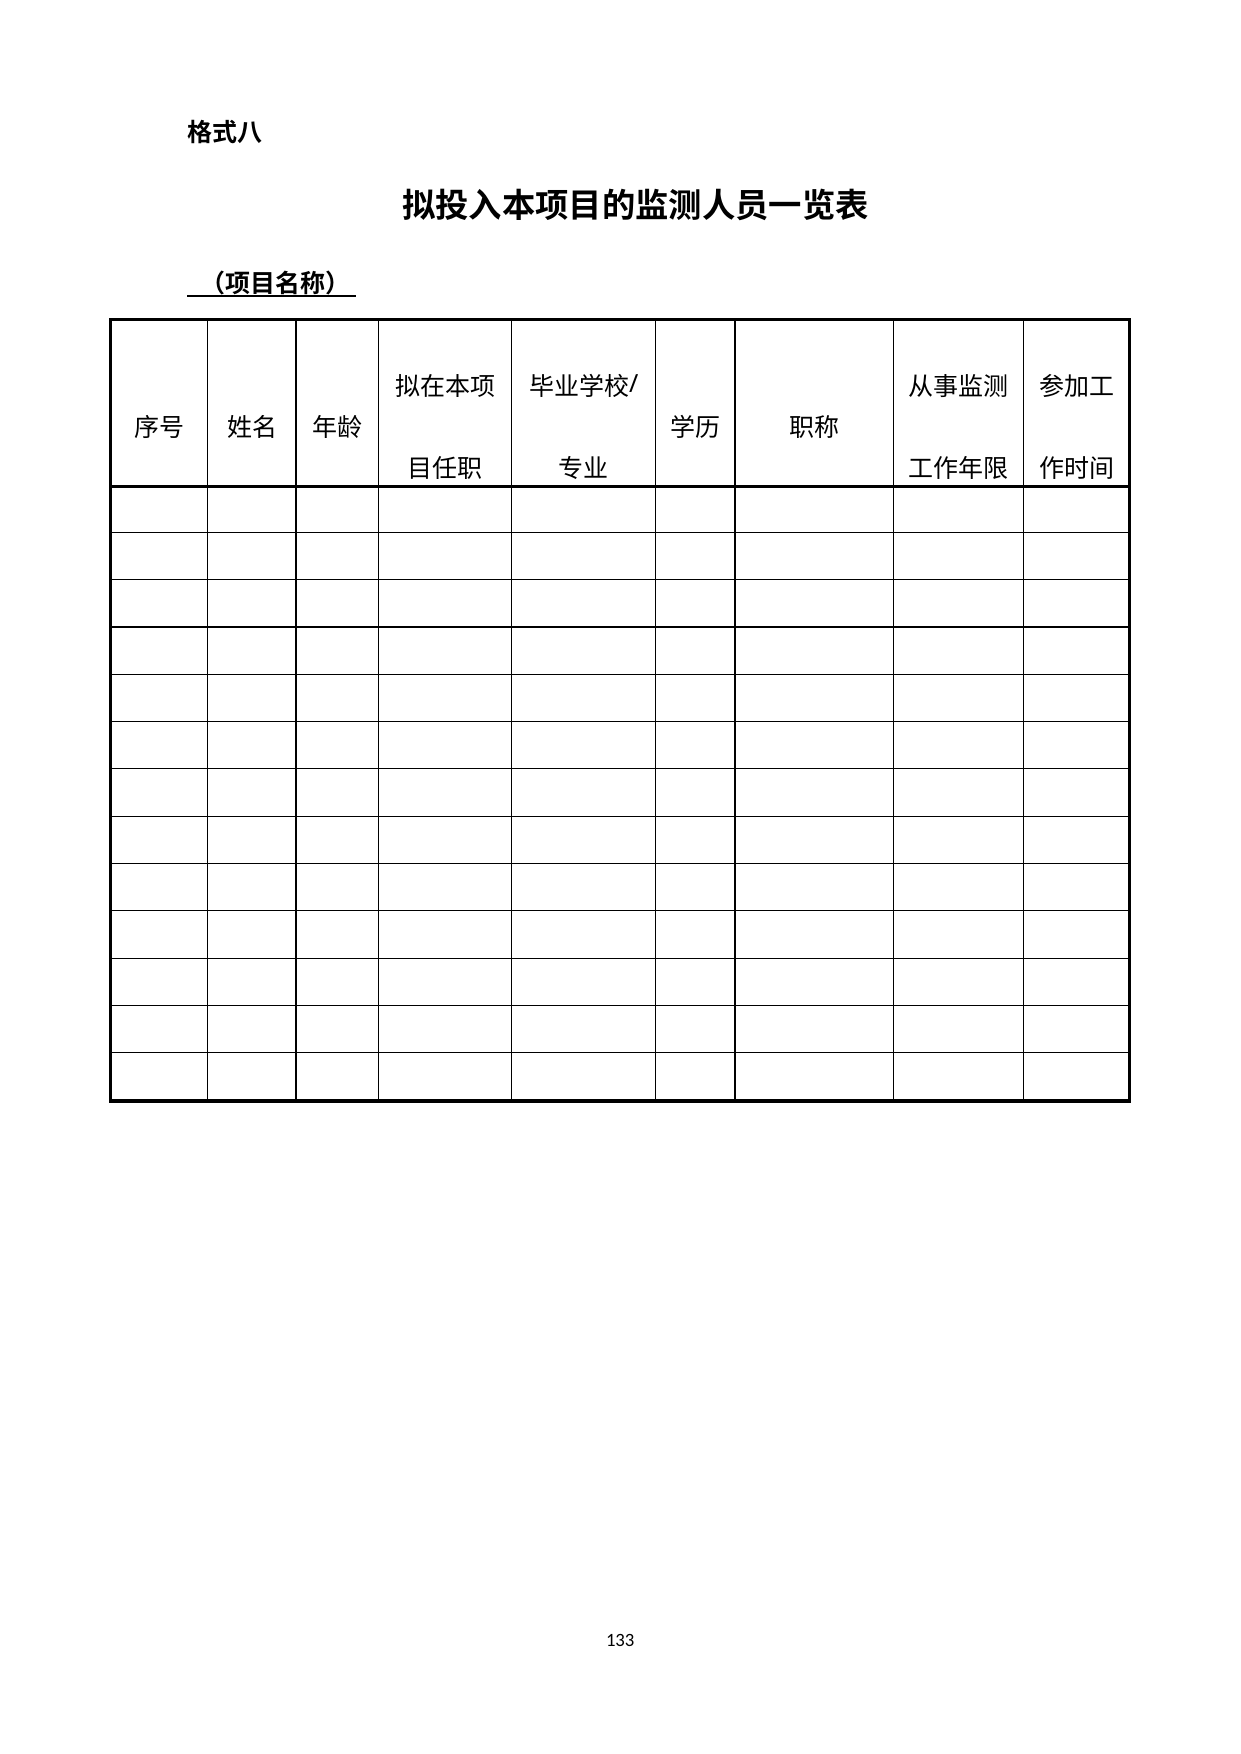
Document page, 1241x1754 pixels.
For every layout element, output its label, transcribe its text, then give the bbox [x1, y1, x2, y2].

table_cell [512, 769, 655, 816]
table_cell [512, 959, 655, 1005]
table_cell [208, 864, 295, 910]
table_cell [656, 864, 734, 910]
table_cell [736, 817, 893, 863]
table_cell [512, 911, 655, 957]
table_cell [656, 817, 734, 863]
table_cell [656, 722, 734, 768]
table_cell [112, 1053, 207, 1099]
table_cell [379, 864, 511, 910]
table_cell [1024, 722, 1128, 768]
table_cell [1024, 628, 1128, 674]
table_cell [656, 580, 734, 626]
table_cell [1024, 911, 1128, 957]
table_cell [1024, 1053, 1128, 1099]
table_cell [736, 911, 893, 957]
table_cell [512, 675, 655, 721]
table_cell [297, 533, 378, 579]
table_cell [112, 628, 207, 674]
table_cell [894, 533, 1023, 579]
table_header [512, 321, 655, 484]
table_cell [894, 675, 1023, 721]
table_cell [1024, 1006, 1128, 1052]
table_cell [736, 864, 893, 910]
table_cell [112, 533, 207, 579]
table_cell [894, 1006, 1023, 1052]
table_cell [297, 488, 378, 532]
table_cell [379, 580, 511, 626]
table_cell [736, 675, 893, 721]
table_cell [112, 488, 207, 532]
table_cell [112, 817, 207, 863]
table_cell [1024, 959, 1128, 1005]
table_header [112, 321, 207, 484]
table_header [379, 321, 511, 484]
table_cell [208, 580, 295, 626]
text （项目名称） [187, 264, 1053, 300]
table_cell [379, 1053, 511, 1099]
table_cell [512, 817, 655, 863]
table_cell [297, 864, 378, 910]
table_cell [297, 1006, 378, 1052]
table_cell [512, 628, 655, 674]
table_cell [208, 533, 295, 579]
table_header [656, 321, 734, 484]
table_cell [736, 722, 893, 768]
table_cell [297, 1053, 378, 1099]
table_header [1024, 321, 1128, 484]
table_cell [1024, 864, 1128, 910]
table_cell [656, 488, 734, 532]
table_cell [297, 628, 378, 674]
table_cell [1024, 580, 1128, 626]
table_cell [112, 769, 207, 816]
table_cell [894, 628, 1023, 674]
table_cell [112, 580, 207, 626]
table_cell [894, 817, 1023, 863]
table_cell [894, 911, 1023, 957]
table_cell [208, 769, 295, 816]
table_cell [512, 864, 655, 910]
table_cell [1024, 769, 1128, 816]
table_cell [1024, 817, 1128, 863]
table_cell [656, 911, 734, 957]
subtitle 格式八 [187, 112, 1053, 148]
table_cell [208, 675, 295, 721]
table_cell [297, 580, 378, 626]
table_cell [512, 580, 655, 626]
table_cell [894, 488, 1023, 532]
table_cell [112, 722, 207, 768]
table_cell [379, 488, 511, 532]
text 拟投入本项目的监测人员一览表 [217, 179, 1053, 227]
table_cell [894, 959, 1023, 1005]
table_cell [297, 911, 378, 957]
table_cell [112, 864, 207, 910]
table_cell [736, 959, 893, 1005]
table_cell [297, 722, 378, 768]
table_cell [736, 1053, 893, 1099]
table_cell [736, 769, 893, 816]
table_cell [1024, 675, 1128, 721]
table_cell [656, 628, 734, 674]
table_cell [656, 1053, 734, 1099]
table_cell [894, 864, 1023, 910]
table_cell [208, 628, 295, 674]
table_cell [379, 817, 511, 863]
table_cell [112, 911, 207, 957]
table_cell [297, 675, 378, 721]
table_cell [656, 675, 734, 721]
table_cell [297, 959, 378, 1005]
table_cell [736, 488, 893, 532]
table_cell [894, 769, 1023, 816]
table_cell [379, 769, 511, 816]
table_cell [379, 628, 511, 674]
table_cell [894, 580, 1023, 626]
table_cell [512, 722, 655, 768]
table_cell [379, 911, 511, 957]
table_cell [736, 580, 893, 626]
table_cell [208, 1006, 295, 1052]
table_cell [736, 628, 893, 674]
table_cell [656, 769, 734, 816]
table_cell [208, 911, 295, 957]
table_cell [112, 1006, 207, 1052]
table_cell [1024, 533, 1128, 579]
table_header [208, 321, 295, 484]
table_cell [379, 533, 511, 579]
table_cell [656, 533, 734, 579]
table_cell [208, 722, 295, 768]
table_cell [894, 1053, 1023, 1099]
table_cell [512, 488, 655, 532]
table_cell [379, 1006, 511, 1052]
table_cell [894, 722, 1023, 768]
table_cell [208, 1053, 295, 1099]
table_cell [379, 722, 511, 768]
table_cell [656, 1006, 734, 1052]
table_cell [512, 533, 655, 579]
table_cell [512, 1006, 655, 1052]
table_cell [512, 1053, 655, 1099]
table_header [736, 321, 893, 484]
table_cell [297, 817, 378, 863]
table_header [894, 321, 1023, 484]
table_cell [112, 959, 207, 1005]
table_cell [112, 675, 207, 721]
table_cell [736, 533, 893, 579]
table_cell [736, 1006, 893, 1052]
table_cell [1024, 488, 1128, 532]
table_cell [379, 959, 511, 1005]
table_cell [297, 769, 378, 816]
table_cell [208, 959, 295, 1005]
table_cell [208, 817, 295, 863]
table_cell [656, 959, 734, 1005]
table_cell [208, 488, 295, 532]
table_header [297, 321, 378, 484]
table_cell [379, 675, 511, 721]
